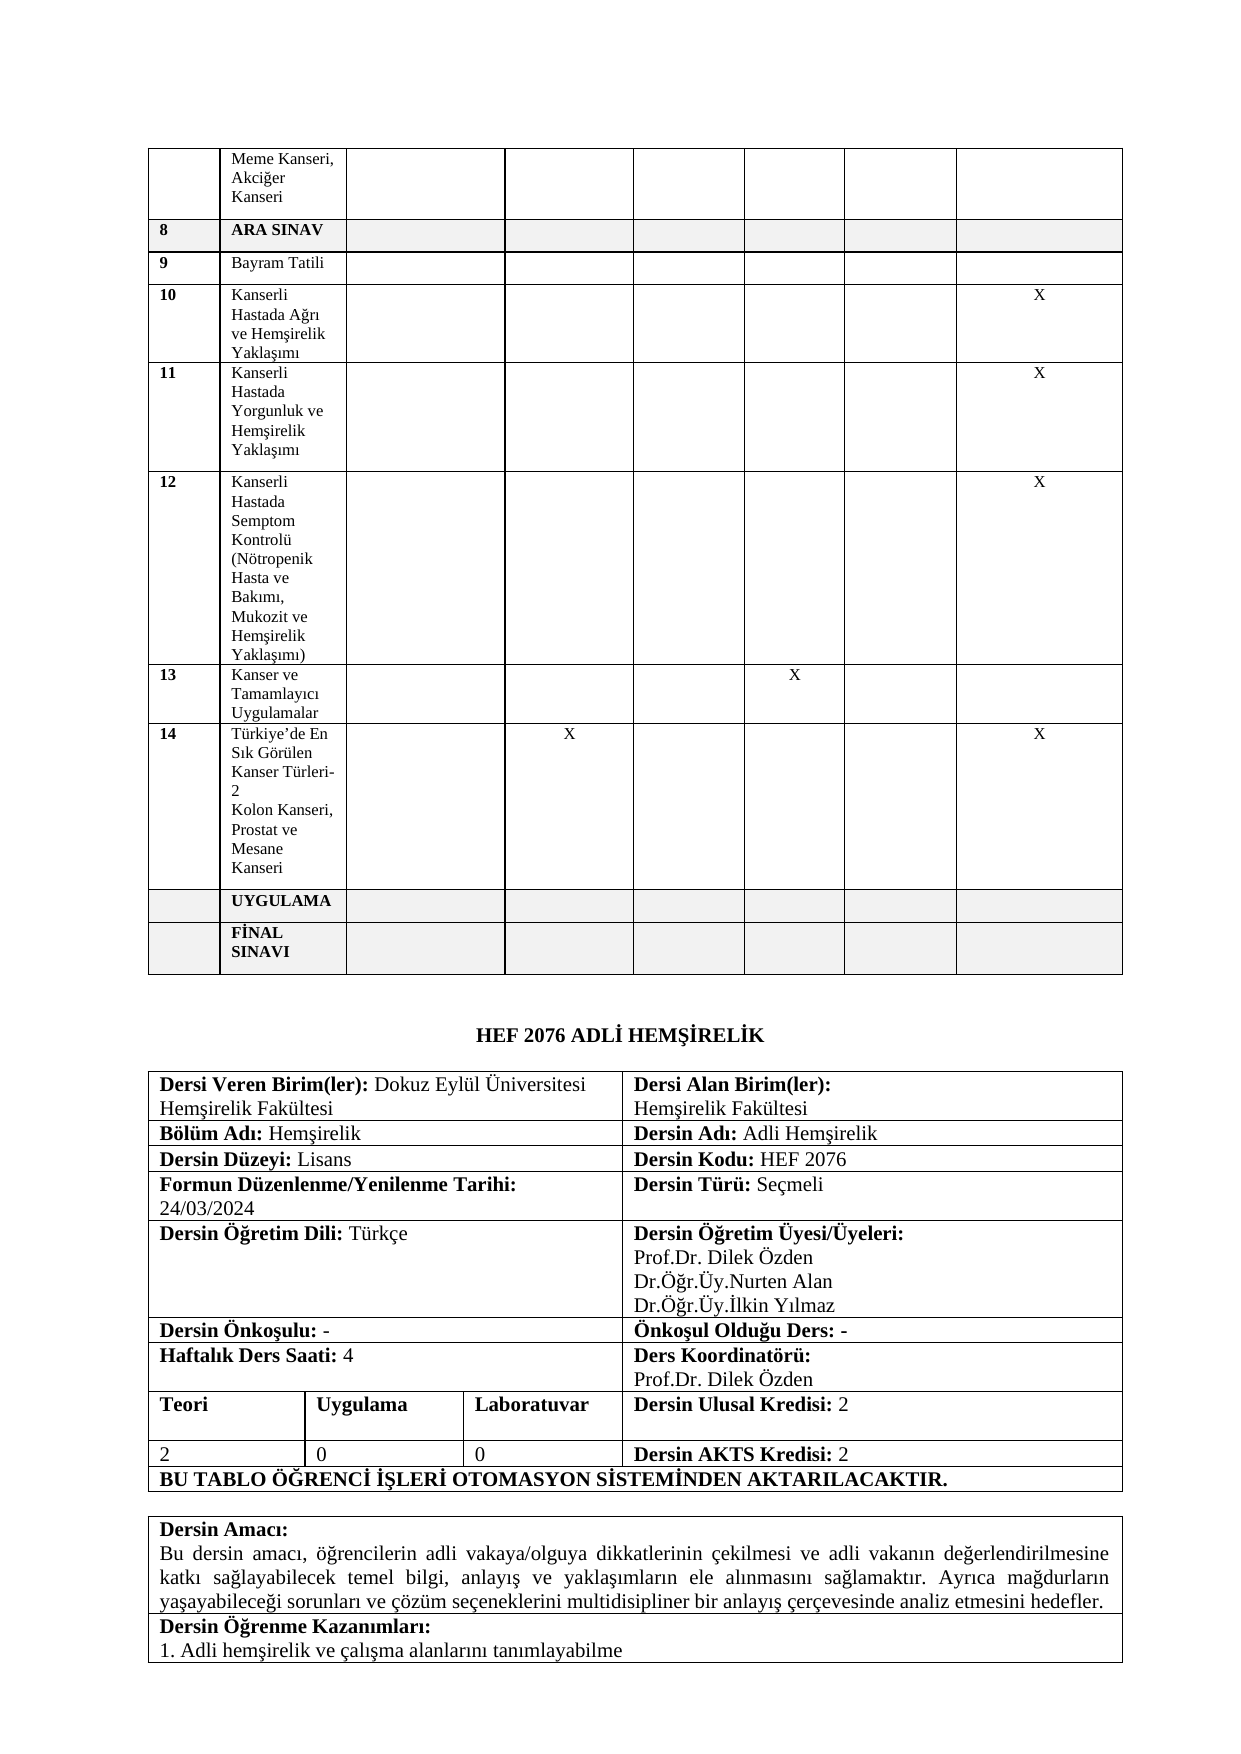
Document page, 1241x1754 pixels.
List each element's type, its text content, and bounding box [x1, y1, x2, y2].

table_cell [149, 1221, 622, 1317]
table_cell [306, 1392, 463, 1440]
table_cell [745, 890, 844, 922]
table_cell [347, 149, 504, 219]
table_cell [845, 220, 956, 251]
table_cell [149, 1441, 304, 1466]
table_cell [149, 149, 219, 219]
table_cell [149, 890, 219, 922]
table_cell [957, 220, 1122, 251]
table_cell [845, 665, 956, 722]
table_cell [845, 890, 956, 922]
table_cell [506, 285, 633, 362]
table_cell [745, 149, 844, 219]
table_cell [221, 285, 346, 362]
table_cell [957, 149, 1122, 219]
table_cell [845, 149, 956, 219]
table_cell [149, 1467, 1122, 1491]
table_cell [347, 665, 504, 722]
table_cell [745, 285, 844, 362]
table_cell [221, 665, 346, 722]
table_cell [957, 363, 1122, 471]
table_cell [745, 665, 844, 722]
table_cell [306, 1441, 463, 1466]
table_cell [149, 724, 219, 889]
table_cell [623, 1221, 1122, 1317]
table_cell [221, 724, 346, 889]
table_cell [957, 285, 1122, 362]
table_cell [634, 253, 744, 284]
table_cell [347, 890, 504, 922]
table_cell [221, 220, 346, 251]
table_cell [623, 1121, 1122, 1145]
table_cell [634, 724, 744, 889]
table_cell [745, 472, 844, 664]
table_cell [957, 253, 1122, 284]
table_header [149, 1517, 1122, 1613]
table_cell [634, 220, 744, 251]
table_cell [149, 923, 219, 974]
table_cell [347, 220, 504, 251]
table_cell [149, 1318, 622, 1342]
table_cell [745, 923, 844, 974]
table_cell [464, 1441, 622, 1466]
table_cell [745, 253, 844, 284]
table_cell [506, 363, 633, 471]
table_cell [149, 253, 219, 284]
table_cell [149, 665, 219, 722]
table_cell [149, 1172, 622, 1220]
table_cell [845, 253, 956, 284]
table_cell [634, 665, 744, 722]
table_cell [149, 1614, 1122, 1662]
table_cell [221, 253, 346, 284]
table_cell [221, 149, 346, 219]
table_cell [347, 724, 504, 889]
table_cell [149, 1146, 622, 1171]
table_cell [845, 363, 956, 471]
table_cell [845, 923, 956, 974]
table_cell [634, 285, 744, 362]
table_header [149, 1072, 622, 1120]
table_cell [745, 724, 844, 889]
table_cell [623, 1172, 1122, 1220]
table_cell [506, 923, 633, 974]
text HEF 2076 ADLİ HEMŞİRELİK [148, 1023, 1093, 1047]
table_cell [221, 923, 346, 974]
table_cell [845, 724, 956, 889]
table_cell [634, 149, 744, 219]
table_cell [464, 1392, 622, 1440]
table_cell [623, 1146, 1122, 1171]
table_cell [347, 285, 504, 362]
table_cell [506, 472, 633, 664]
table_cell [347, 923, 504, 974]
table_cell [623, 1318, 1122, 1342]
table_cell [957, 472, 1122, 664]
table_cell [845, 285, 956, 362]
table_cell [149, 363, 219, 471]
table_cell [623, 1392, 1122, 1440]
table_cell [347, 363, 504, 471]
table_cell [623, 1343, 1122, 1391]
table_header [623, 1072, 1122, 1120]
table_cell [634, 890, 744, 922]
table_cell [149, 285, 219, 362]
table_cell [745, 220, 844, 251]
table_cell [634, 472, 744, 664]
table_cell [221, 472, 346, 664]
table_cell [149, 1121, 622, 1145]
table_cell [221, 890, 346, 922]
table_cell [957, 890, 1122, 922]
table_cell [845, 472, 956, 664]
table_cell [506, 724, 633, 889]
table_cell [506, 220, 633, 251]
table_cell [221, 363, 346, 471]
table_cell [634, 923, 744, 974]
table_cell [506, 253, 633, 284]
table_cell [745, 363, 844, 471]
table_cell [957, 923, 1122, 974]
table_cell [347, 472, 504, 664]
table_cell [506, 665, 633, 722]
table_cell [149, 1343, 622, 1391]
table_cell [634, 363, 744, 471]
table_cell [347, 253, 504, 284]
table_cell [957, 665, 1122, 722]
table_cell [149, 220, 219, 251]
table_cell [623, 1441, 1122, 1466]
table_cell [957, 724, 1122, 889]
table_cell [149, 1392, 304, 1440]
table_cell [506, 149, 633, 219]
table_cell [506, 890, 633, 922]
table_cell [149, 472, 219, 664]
